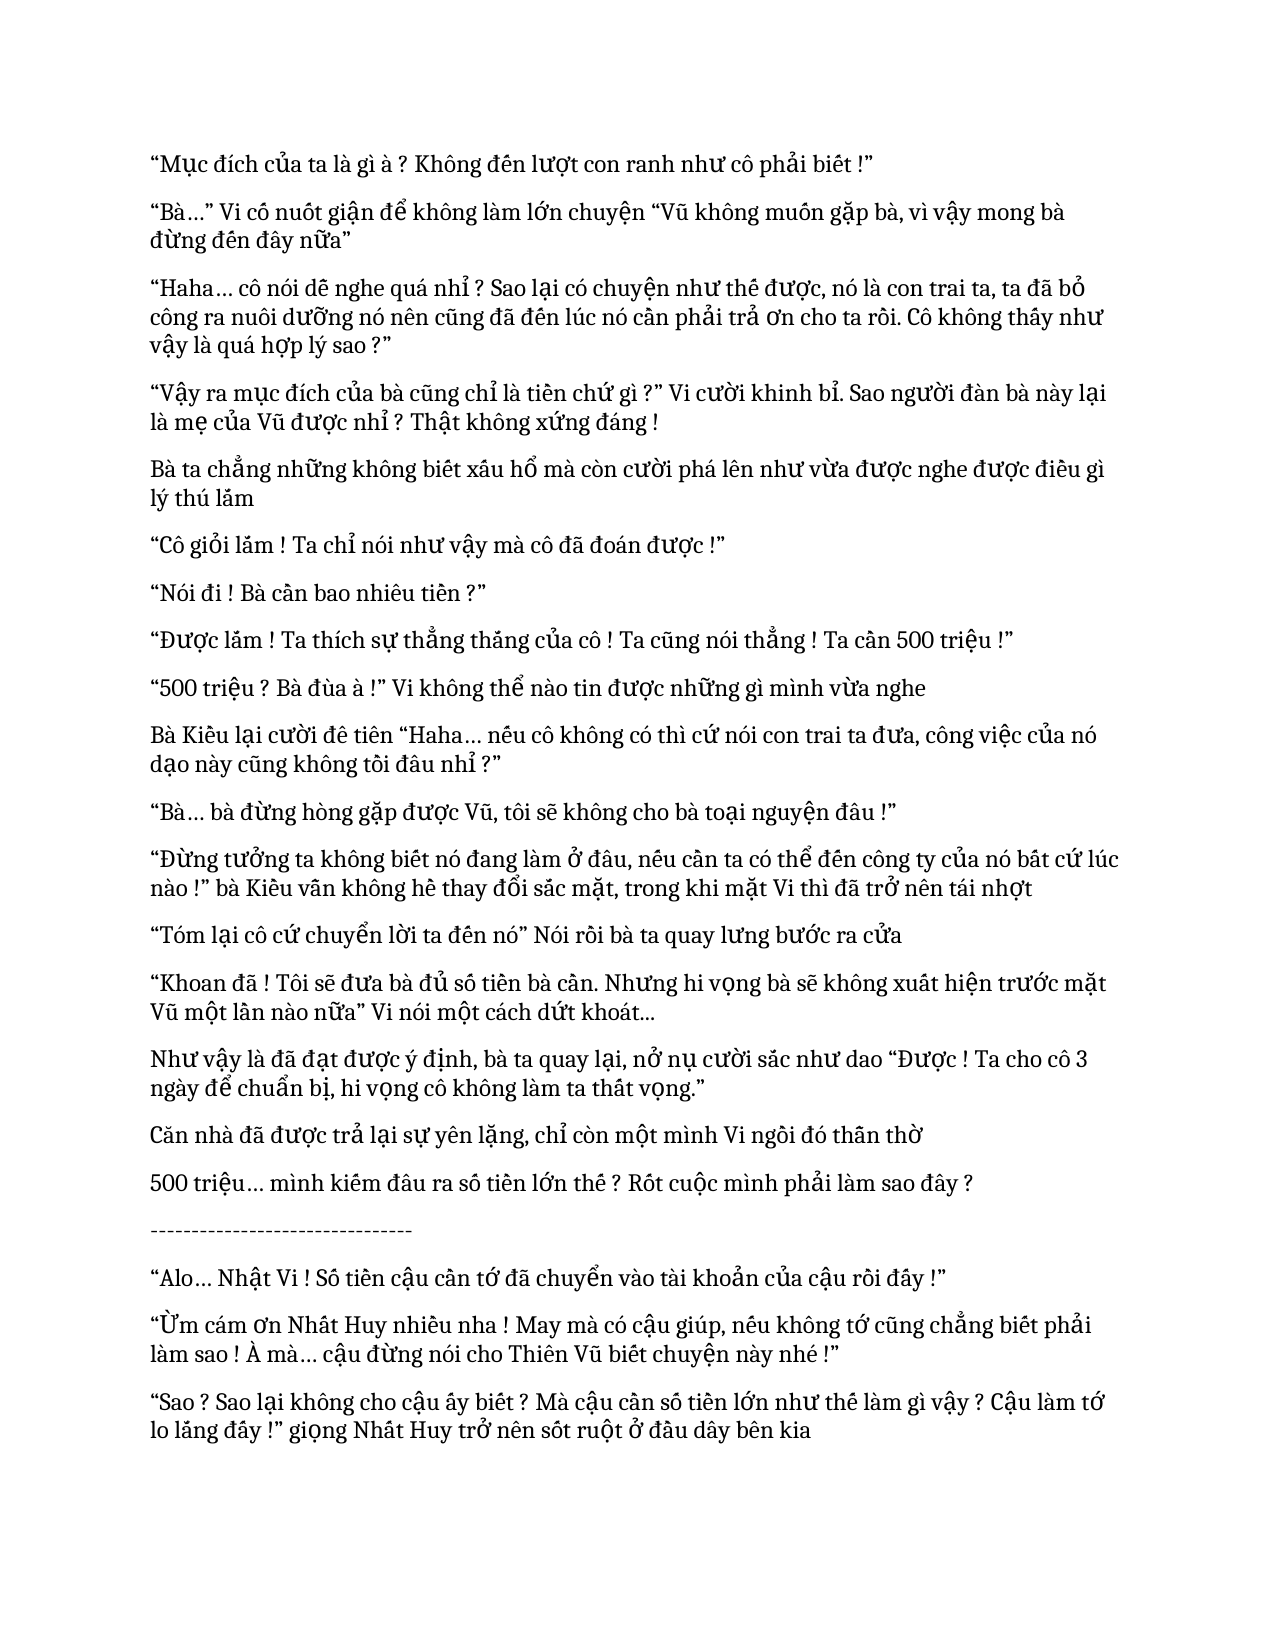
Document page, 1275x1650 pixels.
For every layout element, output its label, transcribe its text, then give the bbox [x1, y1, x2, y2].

text “500 triệu ? Bà đùa à !” Vi không thể nào tin được những gì mình vừa nghe [150, 674, 1125, 702]
text “Vậy ra mục đích của bà cũng chỉ là tiền chứ gì ?” Vi cười khinh bỉ. Sao người đàn bà này lại là mẹ của Vũ được nhỉ ? Thật không xứng đáng ! [150, 379, 1125, 436]
text Bà ta chẳng những không biết xấu hổ mà còn cười phá lên như vừa được nghe được điều gì lý thú lắm [150, 455, 1125, 512]
text “Mục đích của ta là gì à ? Không đến lượt con ranh như cô phải biết !” [150, 150, 1125, 179]
text “Khoan đã ! Tôi sẽ đưa bà đủ số tiền bà cần. Nhưng hi vọng bà sẽ không xuất hiện trước mặt Vũ một lần nào nữa” Vi nói một cách dứt khoát... [150, 969, 1125, 1026]
text “Ừm cám ơn Nhất Huy nhiều nha ! May mà có cậu giúp, nếu không tớ cũng chẳng biết phải làm sao ! À mà… cậu đừng nói cho Thiên Vũ biết chuyện này nhé !” [150, 1311, 1125, 1369]
text “Cô giỏi lắm ! Ta chỉ nói như vậy mà cô đã đoán được !” [150, 531, 1125, 560]
text “Nói đi ! Bà cần bao nhiêu tiền ?” [150, 579, 1125, 607]
text Như vậy là đã đạt được ý định, bà ta quay lại, nở nụ cười sắc như dao “Được ! Ta cho cô 3 ngày để chuẩn bị, hi vọng cô không làm ta thất vọng.” [150, 1045, 1125, 1102]
text -------------------------------- [150, 1216, 1125, 1245]
text “Alo… Nhật Vi ! Số tiền cậu cần tớ đã chuyển vào tài khoản của cậu rồi đấy !” [150, 1264, 1125, 1292]
text “Haha… cô nói dễ nghe quá nhỉ ? Sao lại có chuyện như thế được, nó là con trai ta, ta đã bỏ công ra nuôi dưỡng nó nên cũng đã đến lúc nó cần phải trả ơn cho ta rồi. Cô không thấy như vậy là quá hợp lý sao ?” [150, 274, 1125, 360]
text Căn nhà đã được trả lại sự yên lặng, chỉ còn một mình Vi ngồi đó thẫn thờ [150, 1121, 1125, 1150]
text Bà Kiều lại cười đê tiên “Haha… nếu cô không có thì cứ nói con trai ta đưa, công việc của nó dạo này cũng không tồi đâu nhỉ ?” [150, 721, 1125, 779]
text 500 triệu… mình kiếm đâu ra số tiền lớn thế ? Rốt cuộc mình phải làm sao đây ? [150, 1169, 1125, 1197]
text “Tóm lại cô cứ chuyển lời ta đến nó” Nói rồi bà ta quay lưng bước ra cửa [150, 921, 1125, 950]
text “Được lắm ! Ta thích sự thẳng thắng của cô ! Ta cũng nói thẳng ! Ta cần 500 triệu !” [150, 626, 1125, 655]
text “Bà… bà đừng hòng gặp được Vũ, tôi sẽ không cho bà toại nguyện đâu !” [150, 797, 1125, 826]
text “Đừng tưởng ta không biết nó đang làm ở đâu, nếu cần ta có thể đến công ty của nó bất cứ lúc nào !” bà Kiều vẫn không hề thay đổi sắc mặt, trong khi mặt Vi thì đã trở nên tái nhợt [150, 845, 1125, 902]
text “Bà…” Vi cố nuốt giận để không làm lớn chuyện “Vũ không muốn gặp bà, vì vậy mong bà đừng đến đây nữa” [150, 197, 1125, 255]
text “Sao ? Sao lại không cho cậu ấy biết ? Mà cậu cần số tiền lớn như thế làm gì vậy ? Cậu làm tớ lo lắng đấy !” giọng Nhất Huy trở nên sốt ruột ở đầu dây bên kia [150, 1387, 1125, 1445]
